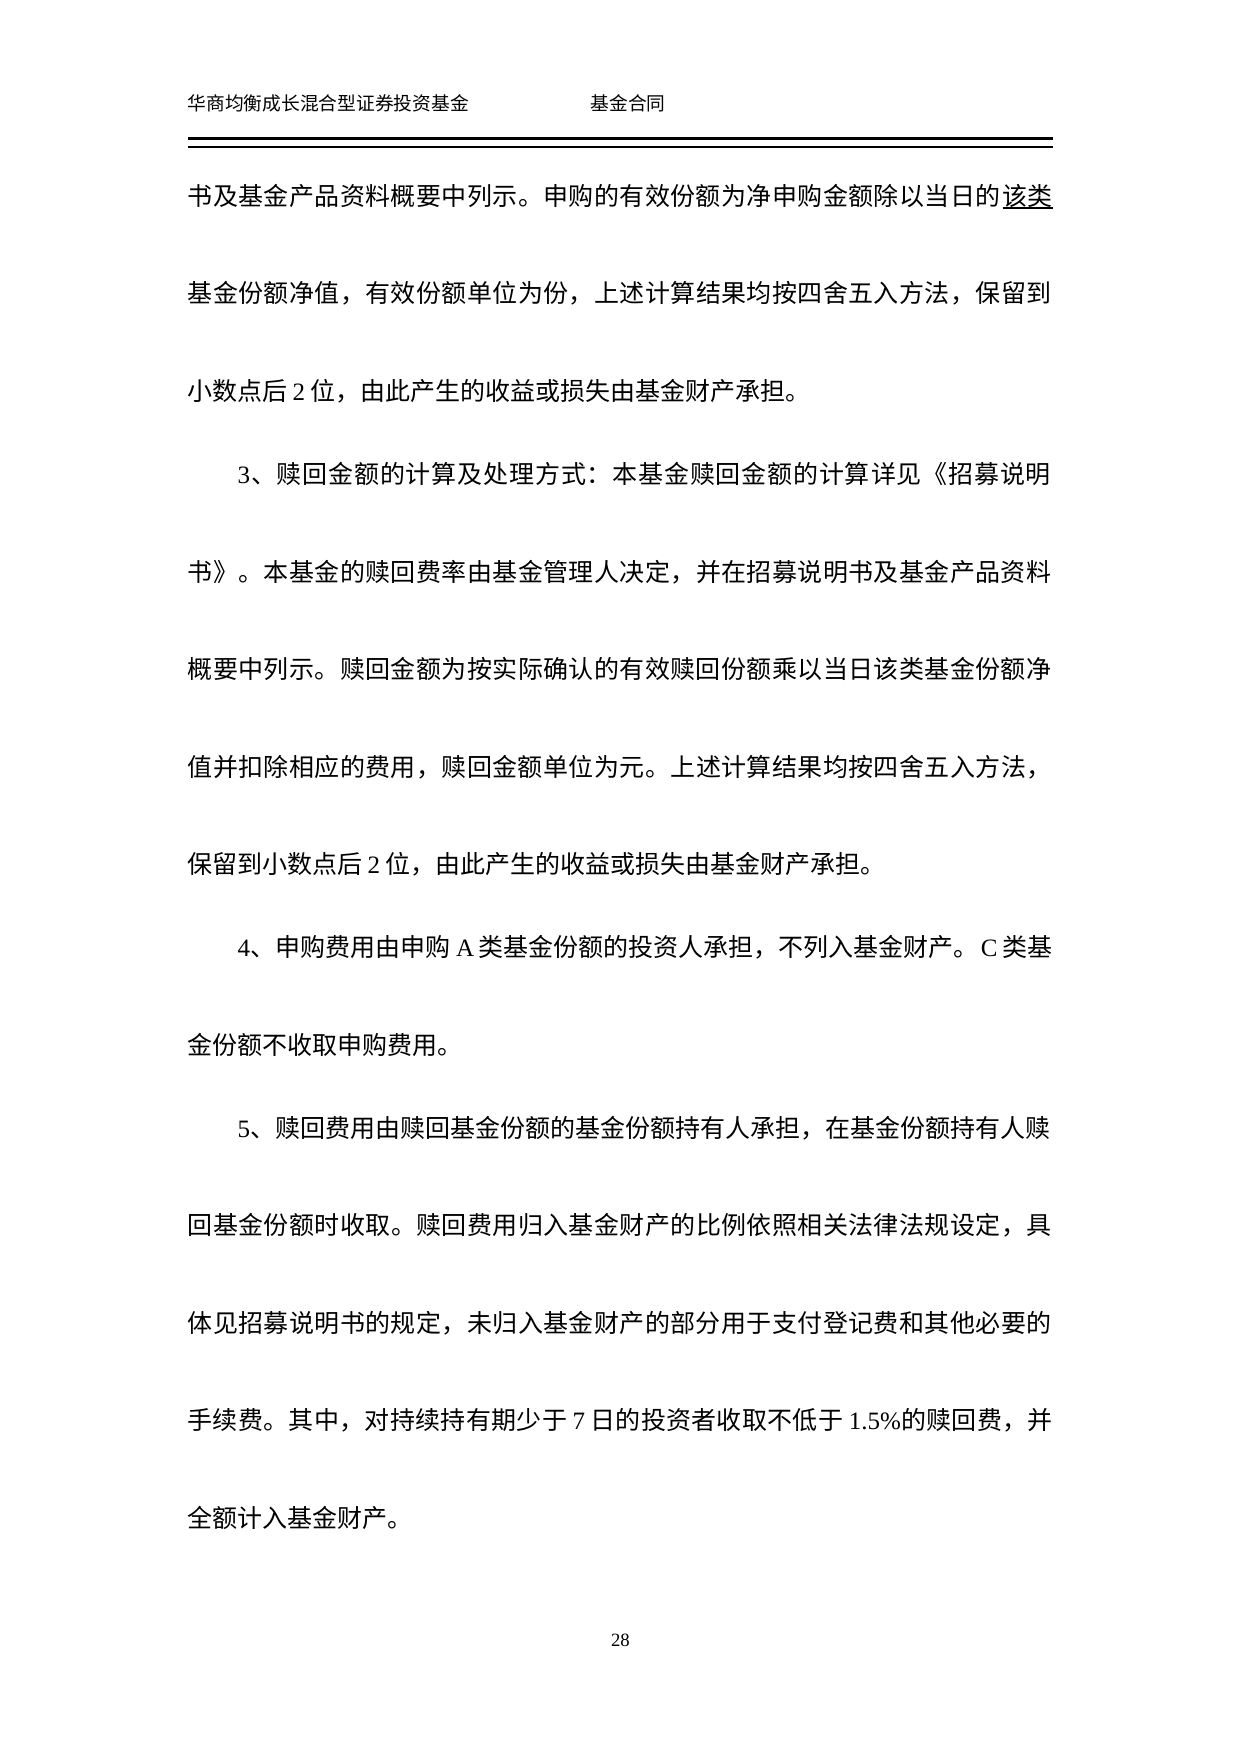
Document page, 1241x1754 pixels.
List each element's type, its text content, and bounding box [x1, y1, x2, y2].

text 3、赎回金额的计算及处理方式：本基金赎回金额的计算详见《招募说明书》。本基金的赎回费率由基金管理人决定，并在招募说明书及基金产品资料概要中列示。赎回金额为按实际确认的有效赎回份额乘以当日该类基金份额净值并扣除相应的费用，赎回金额单位为元。上述计算结果均按四舍五入方法，保留到小数点后2位，由此产生的收益或损失由基金财产承担。 [187, 440, 1053, 895]
text 4、申购费用由申购A类基金份额的投资人承担，不列入基金财产。C类基金份额不收取申购费用。 [187, 913, 1053, 1076]
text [187, 162, 1053, 422]
text 5、赎回费用由赎回基金份额的基金份额持有人承担，在基金份额持有人赎回基金份额时收取。赎回费用归入基金财产的比例依照相关法律法规设定，具体见招募说明书的规定，未归入基金财产的部分用于支付登记费和其他必要的手续费。其中，对持续持有期少于7日的投资者收取不低于1.5%的赎回费，并全额计入基金财产。 [187, 1094, 1053, 1549]
